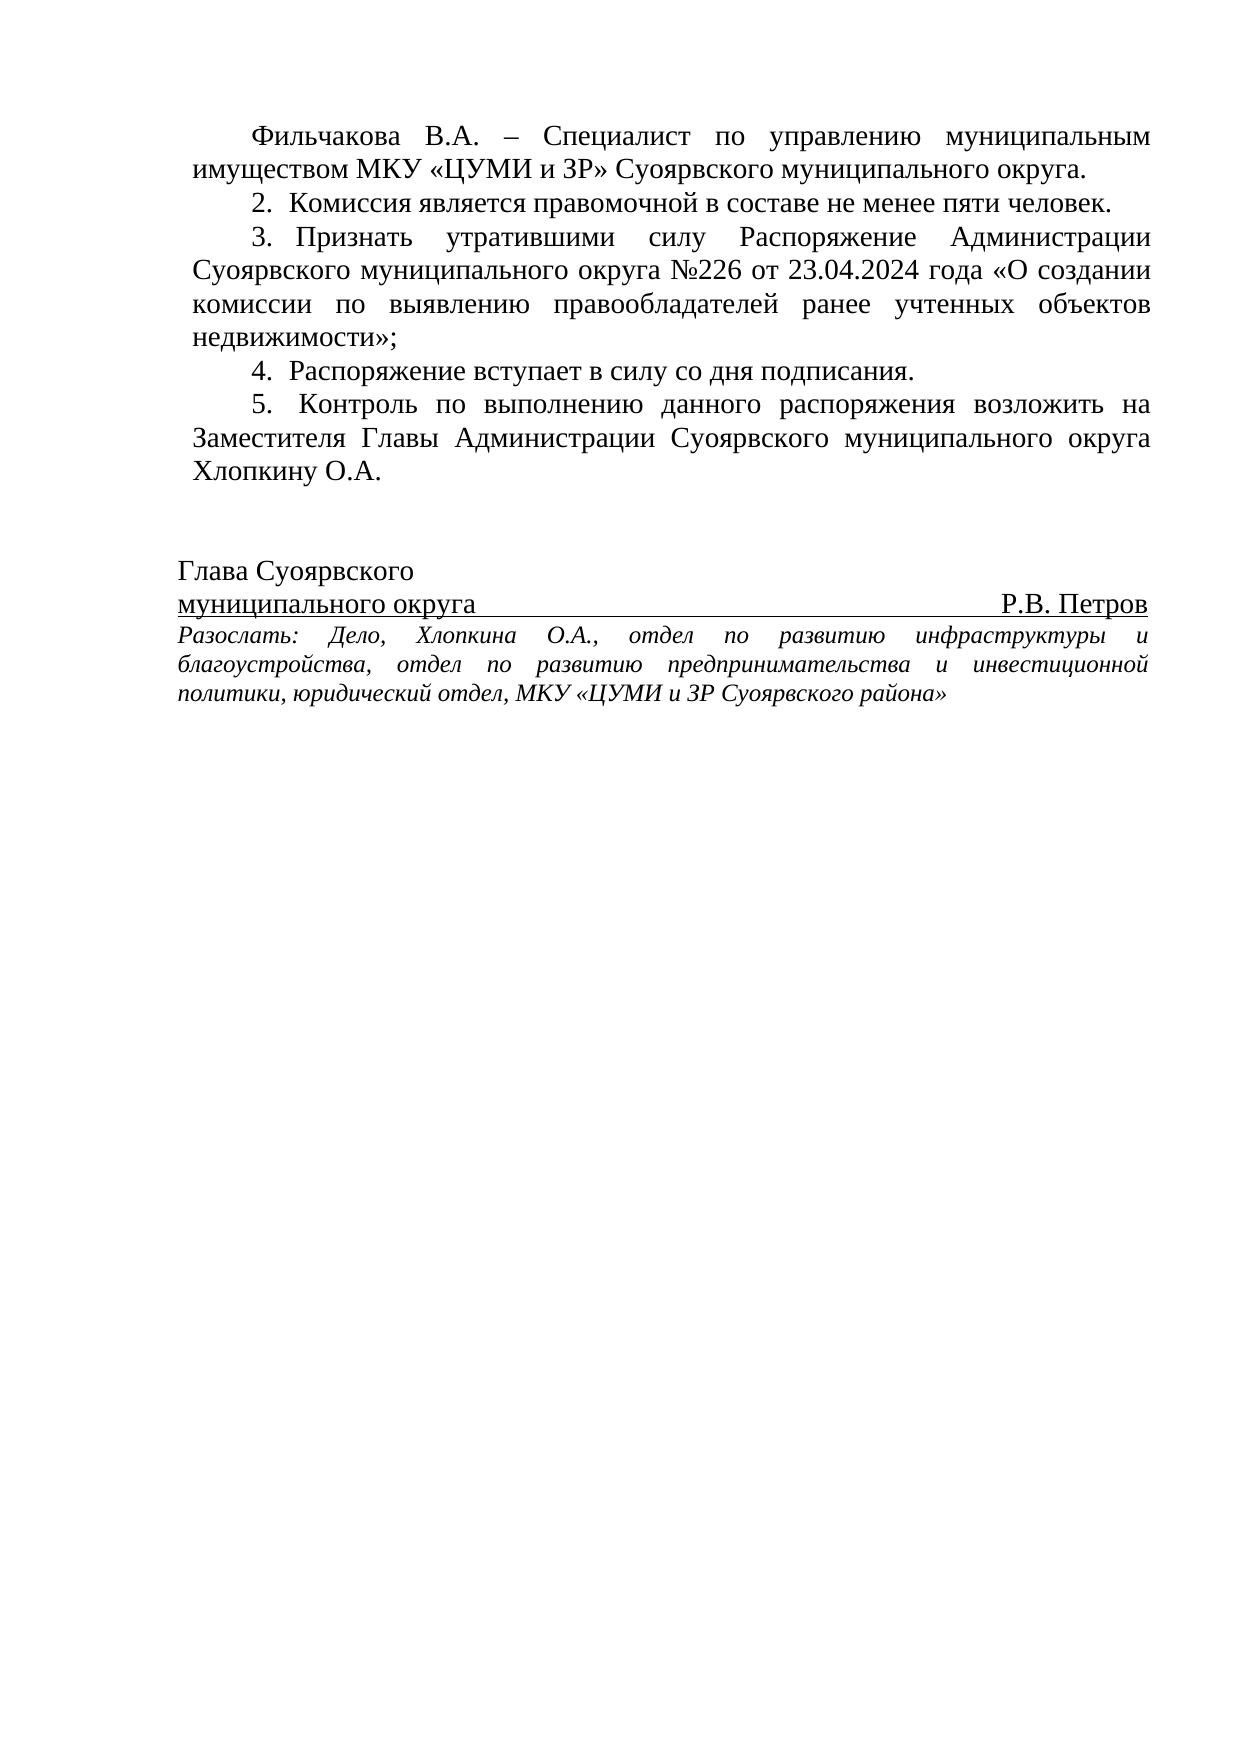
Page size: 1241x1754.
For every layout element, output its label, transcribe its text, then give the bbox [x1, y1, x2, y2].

text Глава Суоярвского [177, 553, 1152, 587]
list муниципального округа Р.В. Петров [177, 587, 1152, 620]
list Признать утратившими силу Распоряжение Администрации Суоярвского муниципального округа №226 от 23.04.2024 года «О создании комиссии по выявлению правообладателей ранее учтенных объектов недвижимости»; [192, 219, 1152, 353]
text Фильчакова В.А. – Специалист по управлению муниципальным имуществом МКУ «ЦУМИ и ЗР» Суоярвского муниципального округа. [192, 118, 1152, 185]
list Распоряжение вступает в силу со дня подписания. [251, 353, 1152, 386]
text Разослать: Дело, Хлопкина О.А., отдел по развитию инфраструктуры и благоустройства, отдел по развитию предпринимательства и инвестиционной политики, юридический отдел, МКУ «ЦУМИ и ЗР Суоярвского района» [177, 620, 1152, 706]
list Комиссия является правомочной в составе не менее пяти человек. [251, 185, 1152, 219]
list Контроль по выполнению данного распоряжения возложить на Заместителя Главы Администрации Суоярвского муниципального округа Хлопкину О.А. [192, 386, 1152, 487]
